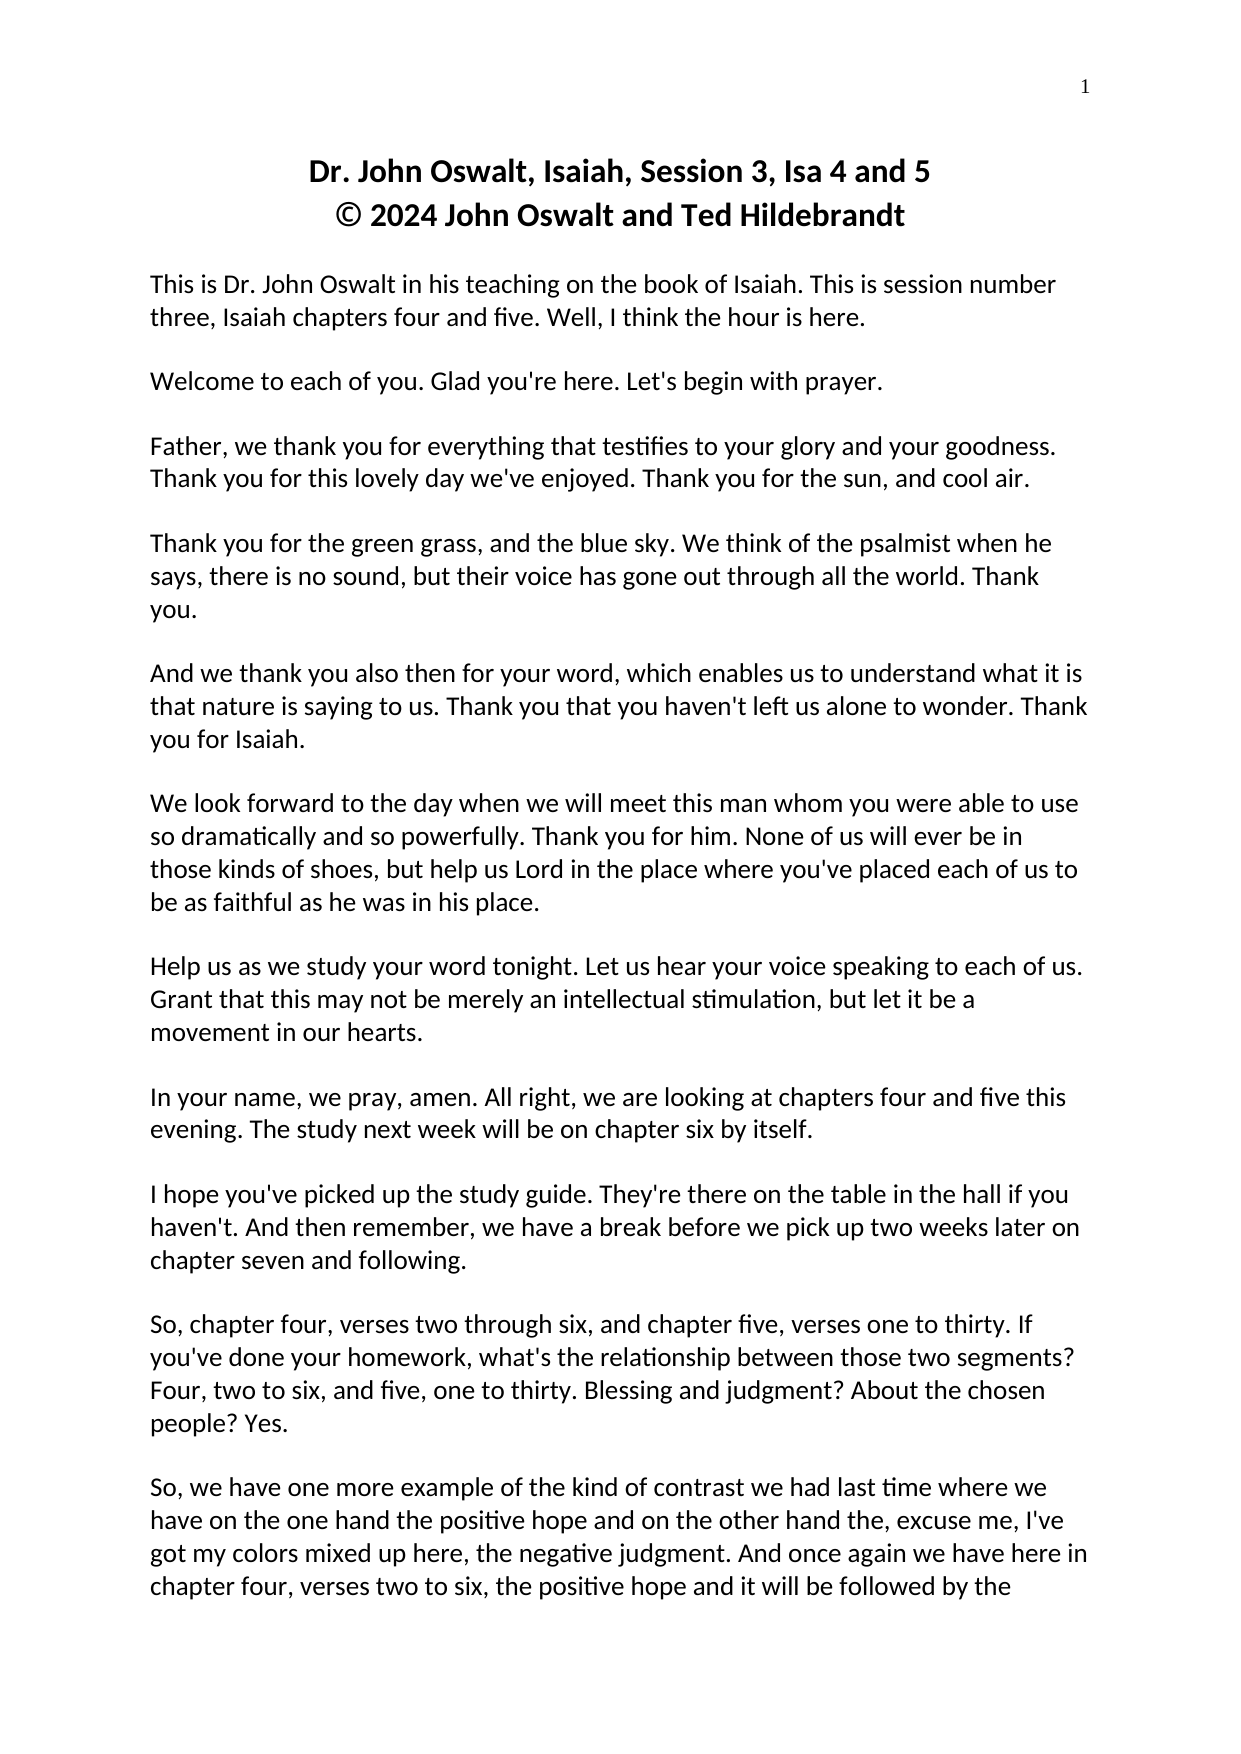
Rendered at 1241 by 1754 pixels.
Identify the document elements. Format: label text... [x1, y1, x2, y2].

text And we thank you also then for your word, which enables us to understand what it is that nature is saying to us. Thank you that you haven't left us alone to wonder. Thank you for Isaiah. [150, 656, 1090, 755]
text © 2024 John Oswalt and Ted Hildebrandt [150, 191, 1090, 236]
text Thank you for the green grass, and the blue sky. We think of the psalmist when he says, there is no sound, but their voice has gone out through all the world. Thank you. [150, 526, 1090, 625]
text Help us as we study your word tonight. Let us hear your voice speaking to each of us. Grant that this may not be merely an intellectual stimulation, but let it be a movement in our hearts. [150, 949, 1090, 1048]
text Dr. John Oswalt, Isaiah, Session 3, Isa 4 and 5 [150, 150, 1090, 191]
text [150, 1470, 1090, 1602]
text We look forward to the day when we will meet this man whom you were able to use so dramatically and so powerfully. Thank you for him. None of us will ever be in those kinds of shoes, but help us Lord in the place where you've placed each of us to be as faithful as he was in his place. [150, 786, 1090, 918]
text This is Dr. John Oswalt in his teaching on the book of Isaiah. This is session number three, Isaiah chapters four and five. Well, I think the hour is here. [150, 267, 1090, 333]
text So, chapter four, verses two through six, and chapter five, verses one to thirty. If you've done your homework, what's the relationship between those two segments? Four, two to six, and five, one to thirty. Blessing and judgment? About the chosen people? Yes. [150, 1307, 1090, 1439]
text I hope you've picked up the study guide. They're there on the table in the hall if you haven't. And then remember, we have a break before we pick up two weeks later on chapter seven and following. [150, 1177, 1090, 1276]
text In your name, we pray, amen. All right, we are looking at chapters four and five this evening. The study next week will be on chapter six by itself. [150, 1080, 1090, 1146]
text Welcome to each of you. Glad you're here. Let's begin with prayer. [150, 364, 1090, 397]
text Father, we thank you for everything that testifies to your glory and your goodness. Thank you for this lovely day we've enjoyed. Thank you for the sun, and cool air. [150, 429, 1090, 495]
